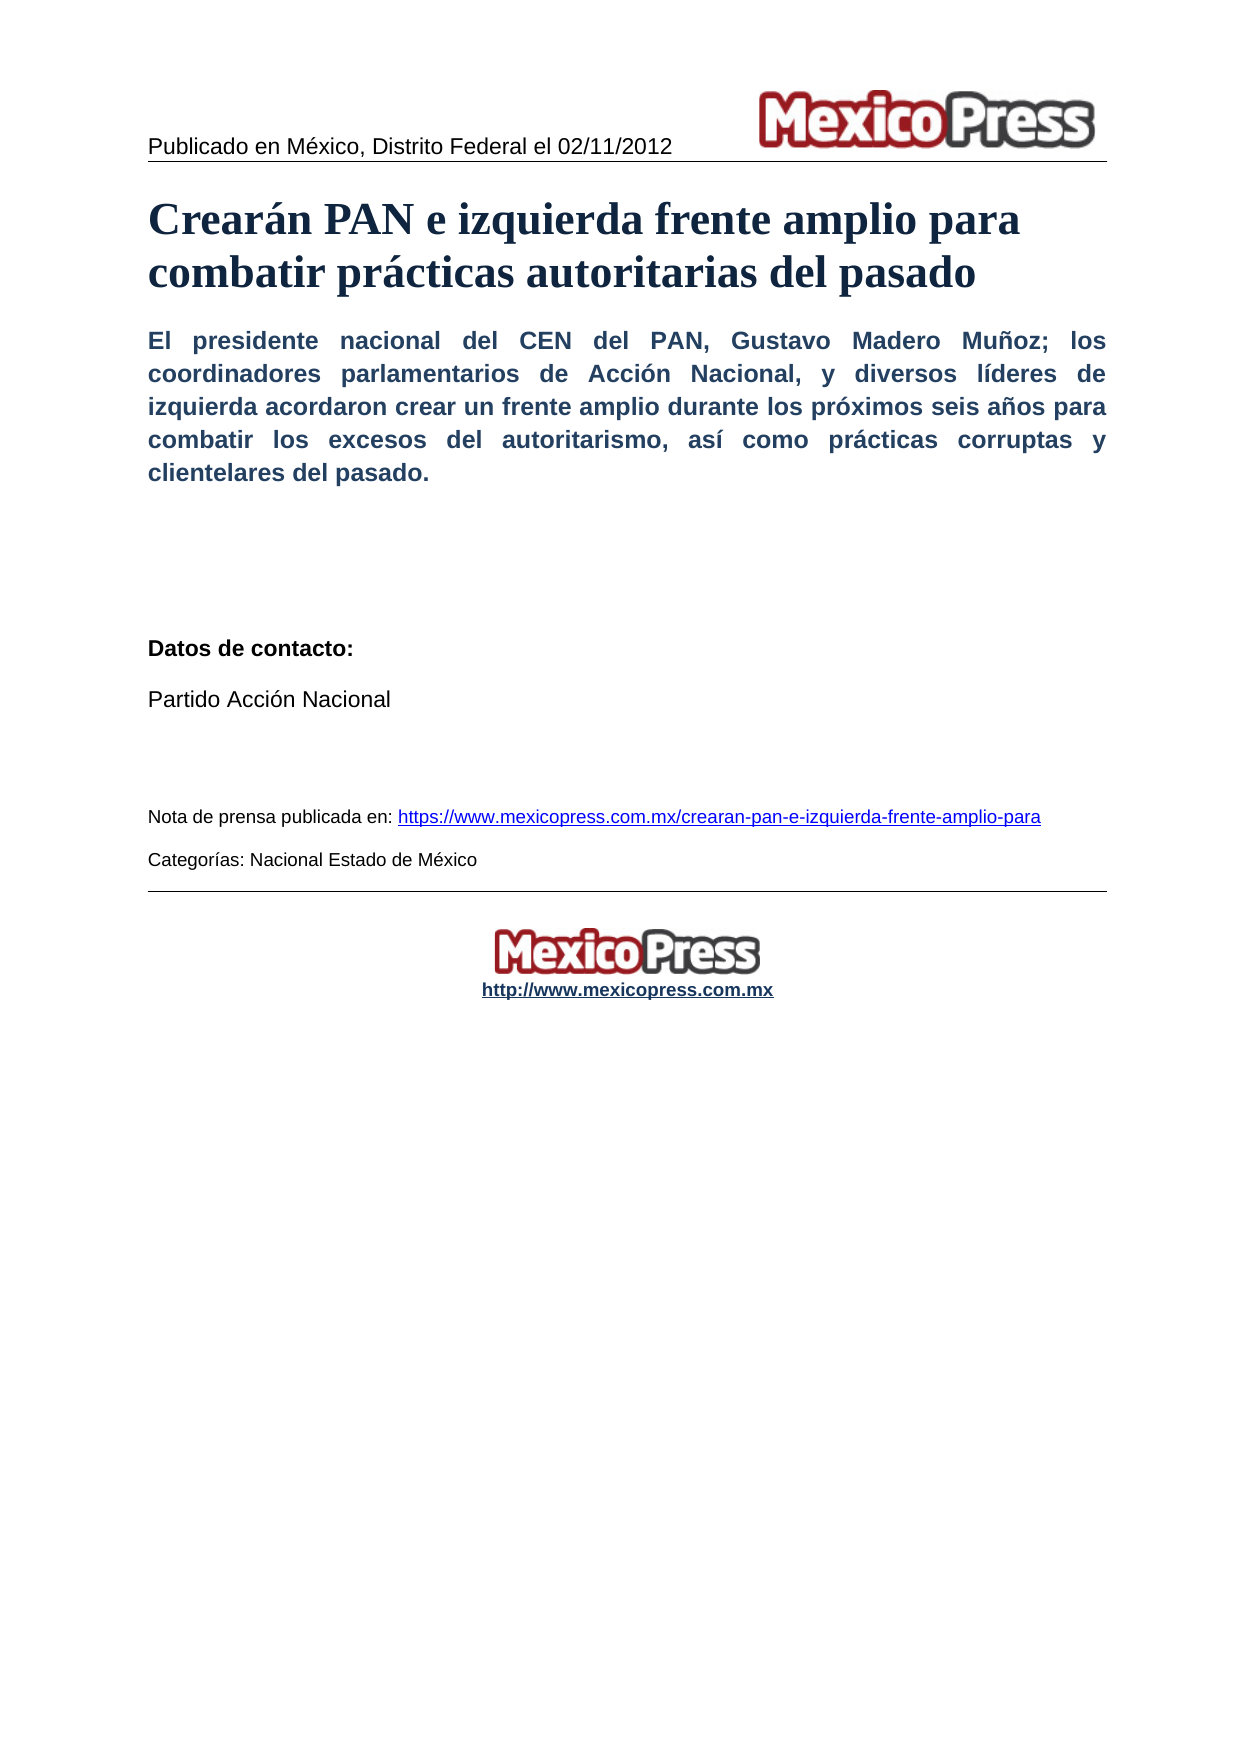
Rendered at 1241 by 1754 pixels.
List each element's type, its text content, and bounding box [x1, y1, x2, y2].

text Publicado en México, Distrito Federal el 02/11/2012 [148, 133, 1107, 161]
text Datos de contacto: [148, 634, 1107, 661]
picture [494, 928, 760, 975]
text Partido Acción Nacional [148, 686, 1063, 712]
text Nota de prensa publicada en: https://www.mexicopress.com.mx/crearan-pan-e-izquierda-frente-amplio-para [148, 806, 1107, 828]
picture [759, 90, 1096, 133]
subtitle Crearán PAN e izquierda frente amplio para combatir prácticas autoritarias del pasado [148, 192, 1107, 297]
text Categorías: Nacional Estado de México [148, 849, 1107, 870]
text http://www.mexicopress.com.mx [148, 978, 1107, 1000]
subtitle El presidente nacional del CEN del PAN, Gustavo Madero Muñoz; los coordinadores parlamentarios de Acción Nacional, y diversos líderes de izquierda acordaron crear un frente amplio durante los próximos seis años para combatir los excesos del autoritarismo, así como prácticas corruptas y clientelares del pasado. [148, 326, 1107, 487]
